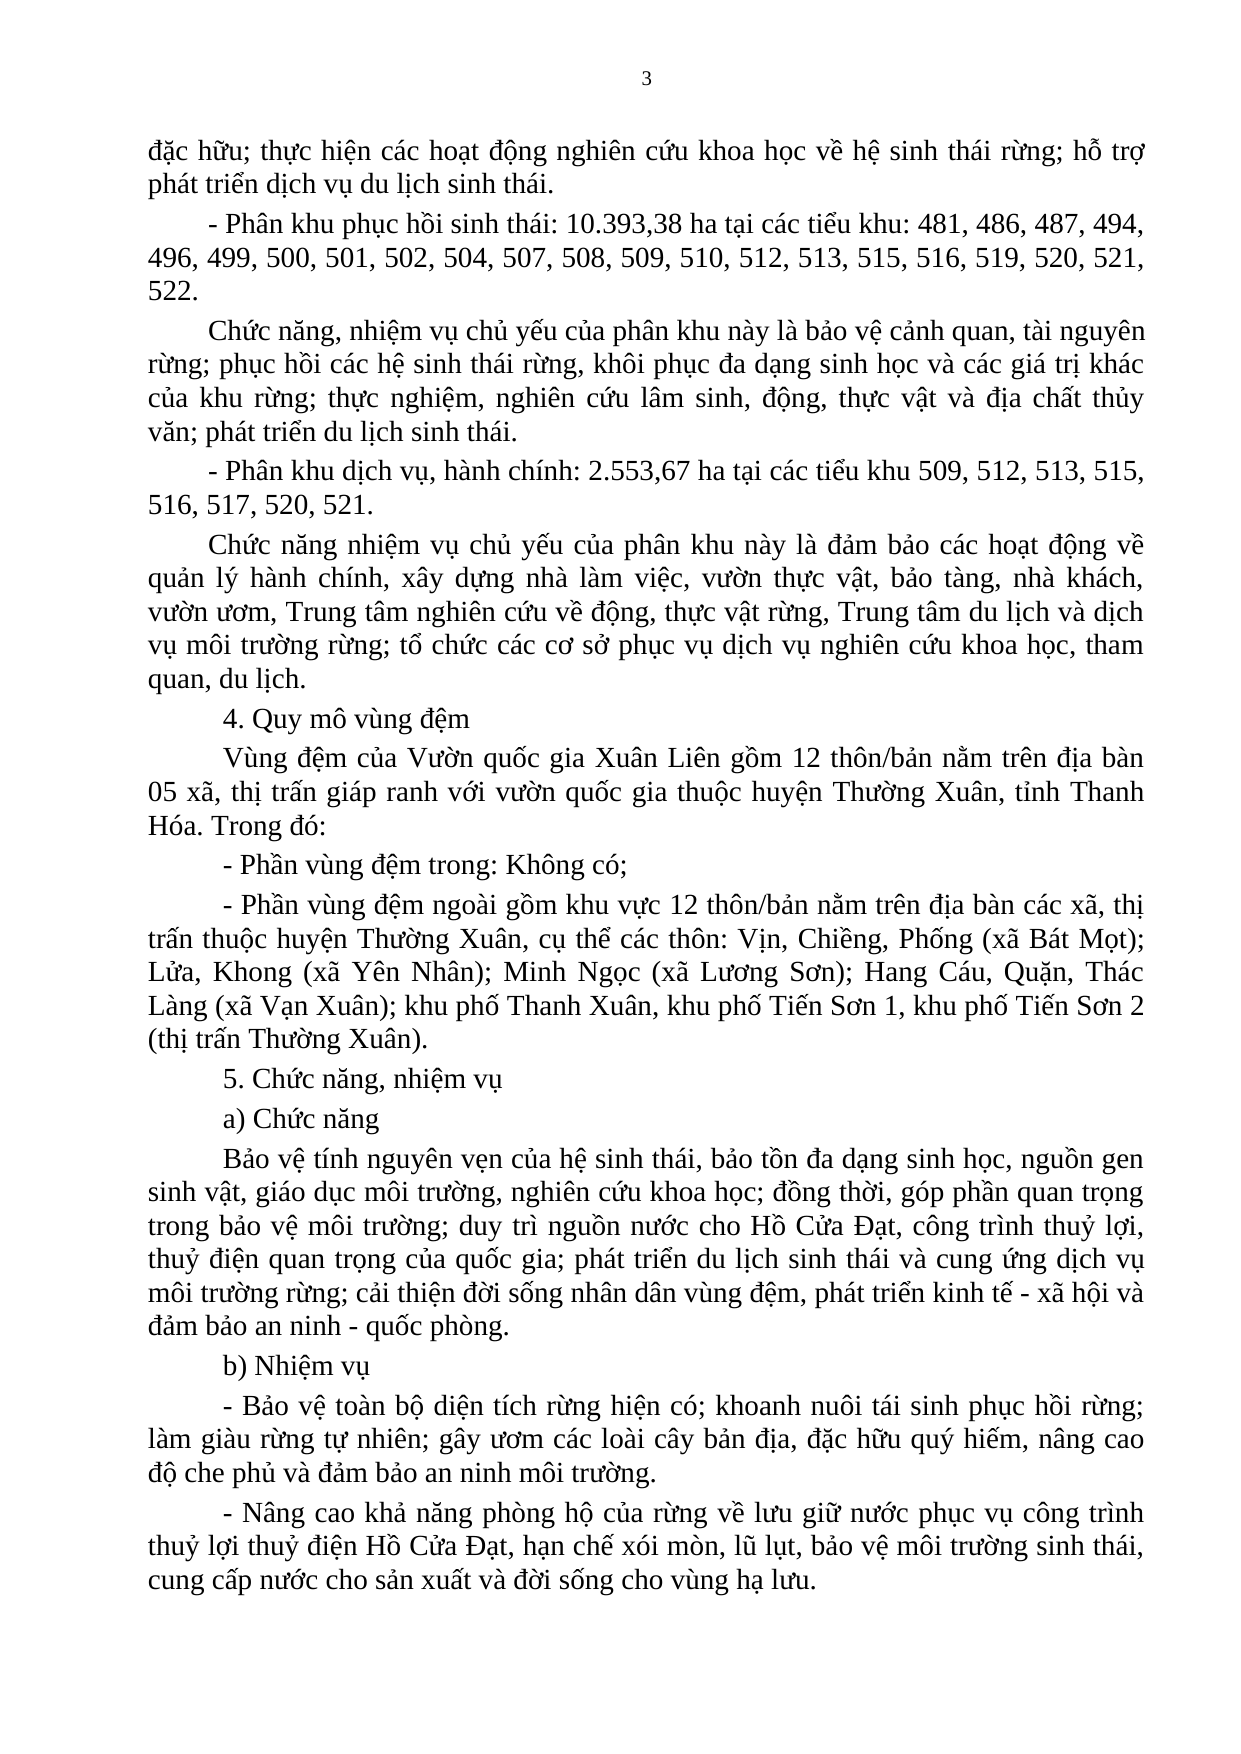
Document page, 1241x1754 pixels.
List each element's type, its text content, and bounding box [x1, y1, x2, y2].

text - Phần vùng đệm ngoài gồm khu vực 12 thôn/bản nằm trên địa bàn các xã, thị trấn thuộc huyện Thường Xuân, cụ thể các thôn: Vịn, Chiềng, Phống (xã Bát Mọt); Lửa, Khong (xã Yên Nhân); Minh Ngọc (xã Lương Sơn); Hang Cáu, Quặn, Thác Làng (xã Vạn Xuân); khu phố Thanh Xuân, khu phố Tiến Sơn 1, khu phố Tiến Sơn 2 (thị trấn Thường Xuân). [148, 887, 1146, 1055]
text - Phần vùng đệm trong: Không có; [148, 847, 1146, 881]
text - Phân khu dịch vụ, hành chính: 2.553,67 ha tại các tiểu khu 509, 512, 513, 515, 516, 517, 520, 521. [148, 453, 1146, 521]
text Vùng đệm của Vườn quốc gia Xuân Liên gồm 12 thôn/bản nằm trên địa bàn 05 xã, thị trấn giáp ranh với vườn quốc gia thuộc huyện Thường Xuân, tỉnh Thanh Hóa. Trong đó: [148, 741, 1146, 841]
text - Bảo vệ toàn bộ diện tích rừng hiện có; khoanh nuôi tái sinh phục hồi rừng; làm giàu rừng tự nhiên; gây ươm các loài cây bản địa, đặc hữu quý hiếm, nâng cao độ che phủ và đảm bảo an ninh môi trường. [148, 1388, 1146, 1489]
text 5. Chức năng, nhiệm vụ [148, 1061, 1146, 1095]
text - Nâng cao khả năng phòng hộ của rừng về lưu giữ nước phục vụ công trình thuỷ lợi thuỷ điện Hồ Cửa Đạt, hạn chế xói mòn, lũ lụt, bảo vệ môi trường sinh thái, cung cấp nước cho sản xuất và đời sống cho vùng hạ lưu. [148, 1495, 1146, 1596]
text Chức năng, nhiệm vụ chủ yếu của phân khu này là bảo vệ cảnh quan, tài nguyên rừng; phục hồi các hệ sinh thái rừng, khôi phục đa dạng sinh học và các giá trị khác của khu rừng; thực nghiệm, nghiên cứu lâm sinh, động, thực vật và địa chất thủy văn; phát triển du lịch sinh thái. [148, 313, 1146, 447]
text - Phân khu phục hồi sinh thái: 10.393,38 ha tại các tiểu khu: 481, 486, 487, 494, 496, 499, 500, 501, 502, 504, 507, 508, 509, 510, 512, 513, 515, 516, 519, 520, 521, 522. [148, 206, 1146, 307]
text Chức năng nhiệm vụ chủ yếu của phân khu này là đảm bảo các hoạt động về quản lý hành chính, xây dựng nhà làm việc, vườn thực vật, bảo tàng, nhà khách, vườn ươm, Trung tâm nghiên cứu về động, thực vật rừng, Trung tâm du lịch và dịch vụ môi trường rừng; tổ chức các cơ sở phục vụ dịch vụ nghiên cứu khoa học, tham quan, du lịch. [148, 527, 1146, 694]
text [148, 133, 1146, 200]
text b) Nhiệm vụ [148, 1348, 1146, 1382]
text 4. Quy mô vùng đệm [148, 701, 1146, 734]
text Bảo vệ tính nguyên vẹn của hệ sinh thái, bảo tồn đa dạng sinh học, nguồn gen sinh vật, giáo dục môi trường, nghiên cứu khoa học; đồng thời, góp phần quan trọng trong bảo vệ môi trường; duy trì nguồn nước cho Hồ Cửa Đạt, công trình thuỷ lợi, thuỷ điện quan trọng của quốc gia; phát triển du lịch sinh thái và cung ứng dịch vụ môi trường rừng; cải thiện đời sống nhân dân vùng đệm, phát triển kinh tế - xã hội và đảm bảo an ninh - quốc phòng. [148, 1141, 1146, 1342]
text a) Chức năng [148, 1101, 1146, 1134]
